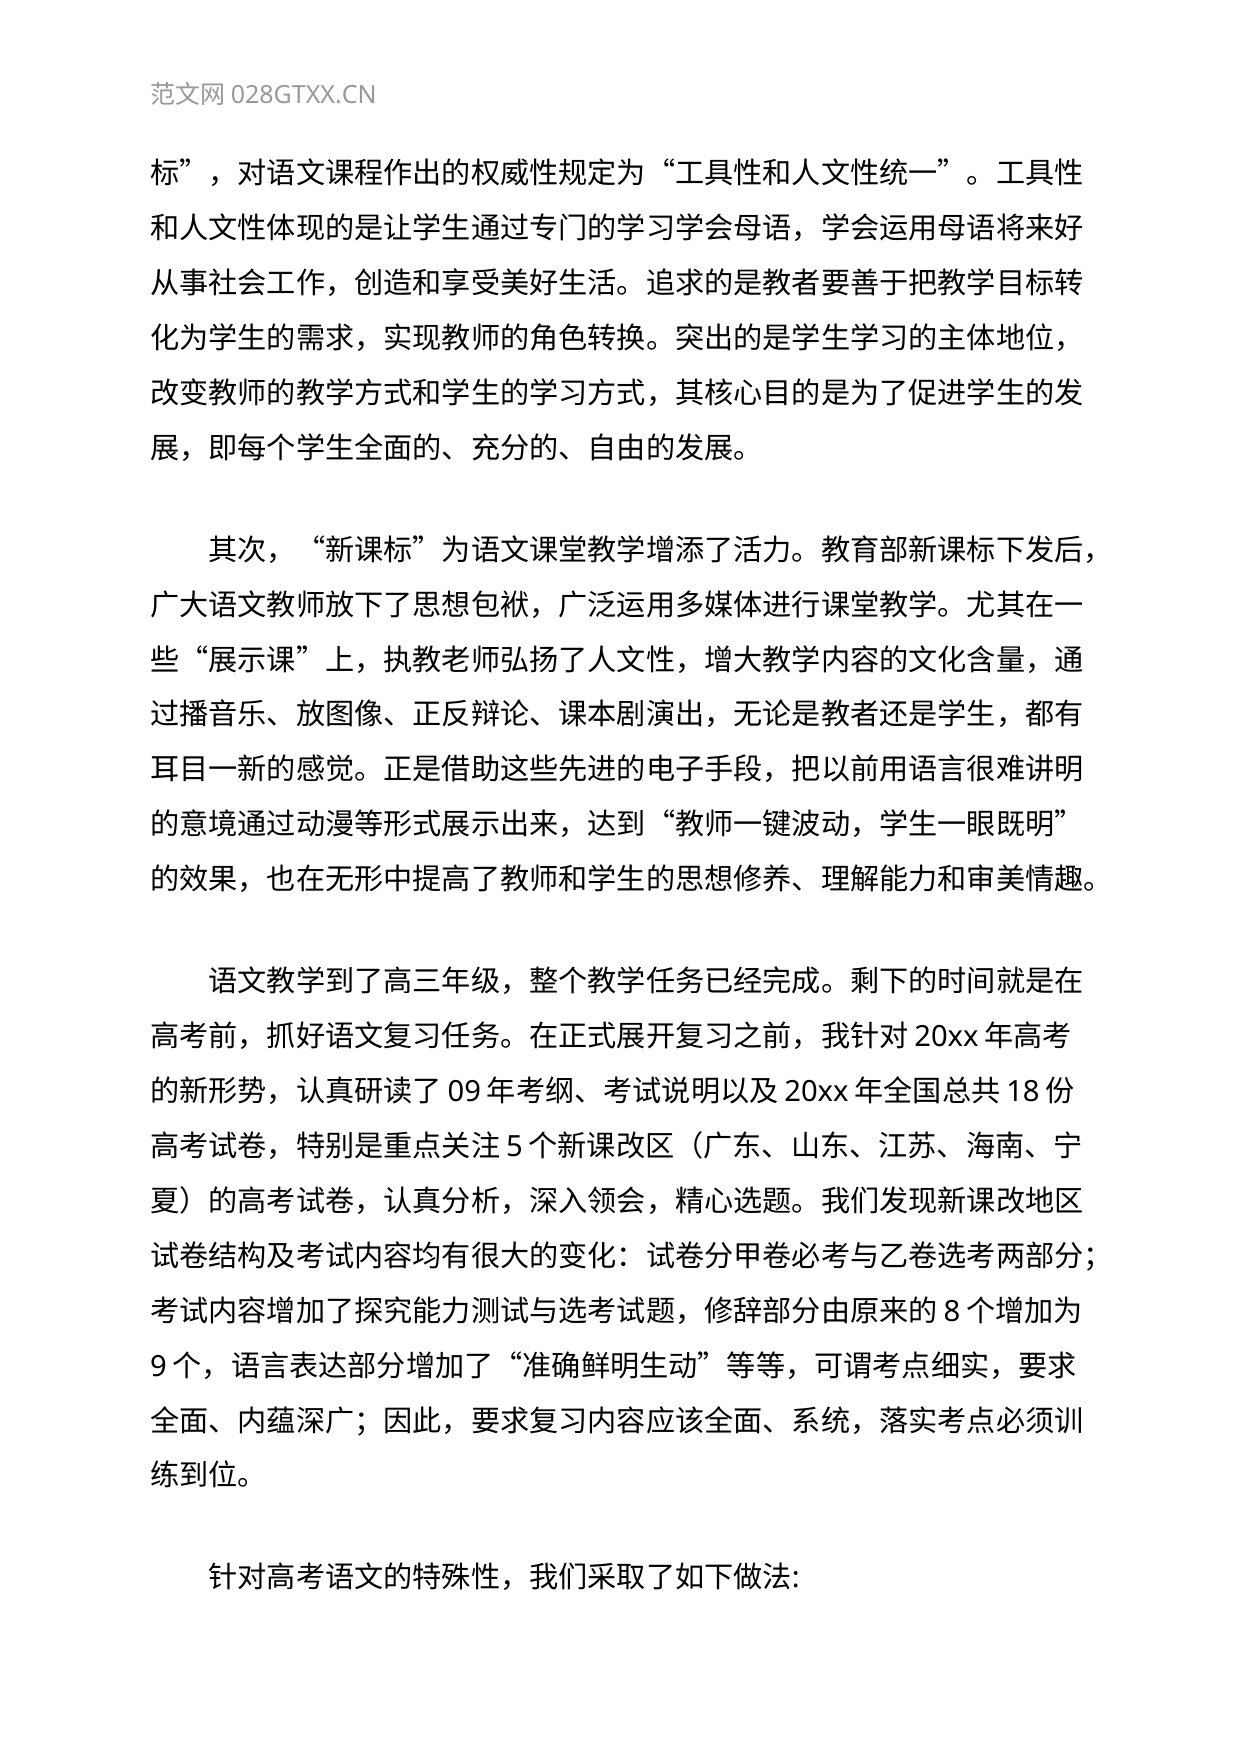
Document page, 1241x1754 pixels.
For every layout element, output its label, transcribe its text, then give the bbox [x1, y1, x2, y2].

text 语文教学到了高三年级，整个教学任务已经完成。剩下的时间就是在高考前，抓好语文复习任务。在正式展开复习之前，我针对20xx年高考的新形势，认真研读了09年考纲、考试说明以及20xx年全国总共18份高考试卷，特别是重点关注5个新课改区（广东、山东、江苏、海南、宁夏）的高考试卷，认真分析，深入领会，精心选题。我们发现新课改地区试卷结构及考试内容均有很大的变化：试卷分甲卷必考与乙卷选考两部分；考试内容增加了探究能力测试与选考试题，修辞部分由原来的8个增加为9个，语言表达部分增加了“准确鲜明生动”等等，可谓考点细实，要求全面、内蕴深广；因此，要求复习内容应该全面、系统，落实考点必须训练到位。 [150, 957, 1090, 1494]
text 其次，“新课标”为语文课堂教学增添了活力。教育部新课标下发后，广大语文教师放下了思想包袱，广泛运用多媒体进行课堂教学。尤其在一些“展示课”上，执教老师弘扬了人文性，增大教学内容的文化含量，通过播音乐、放图像、正反辩论、课本剧演出，无论是教者还是学生，都有耳目一新的感觉。正是借助这些先进的电子手段，把以前用语言很难讲明的意境通过动漫等形式展示出来，达到“教师一键波动，学生一眼既明”的效果，也在无形中提高了教师和学生的思想修养、理解能力和审美情趣。 [150, 526, 1090, 898]
text 针对高考语文的特殊性，我们采取了如下做法: [150, 1554, 1090, 1596]
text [150, 150, 1090, 467]
